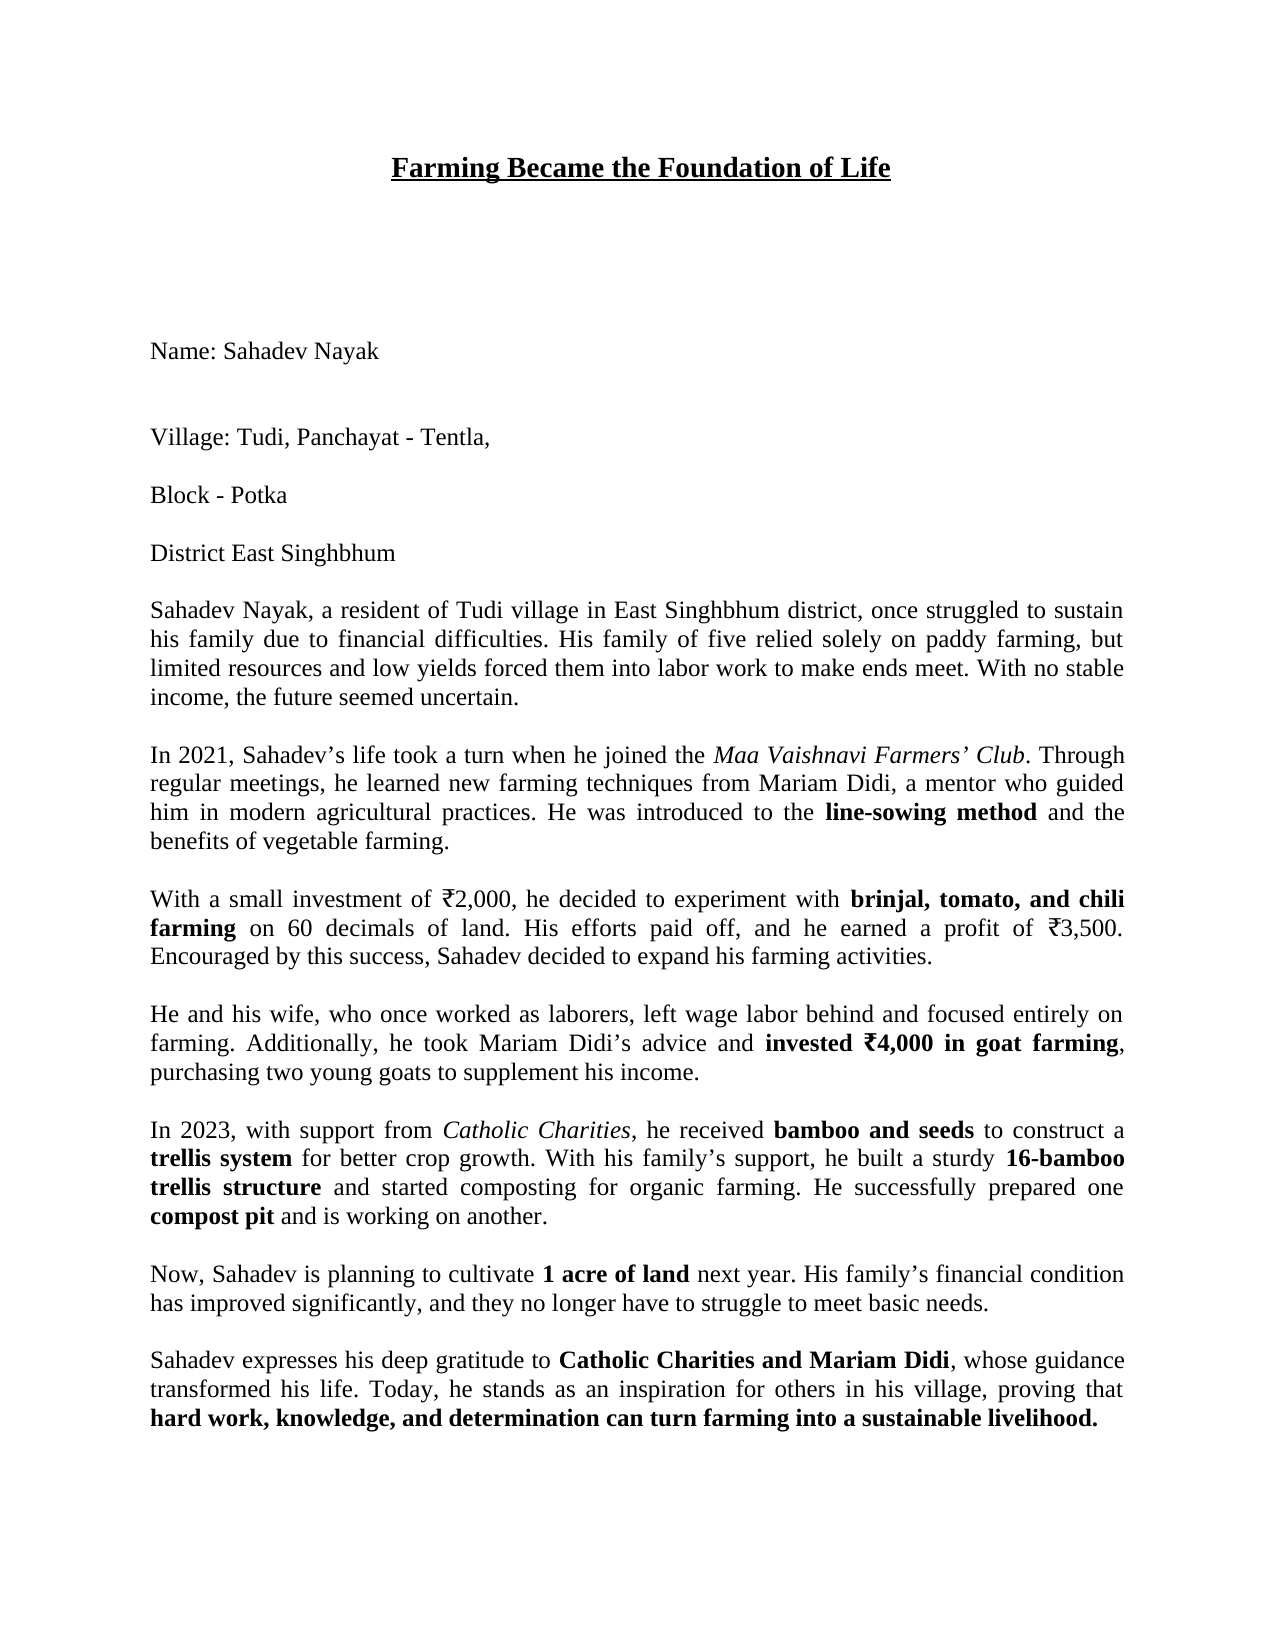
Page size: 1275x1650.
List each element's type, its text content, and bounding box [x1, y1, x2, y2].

text He and his wife, who once worked as laborers, left wage labor behind and focused entirely on farming. Additionally, he took Mariam Didi’s advice and invested ₹4,000 in goat farming, purchasing two young goats to supplement his income. [150, 999, 1125, 1086]
text Sahadev Nayak, a resident of Tudi village in East Singhbhum district, once struggled to sustain his family due to financial difficulties. His family of five relied solely on paddy farming, but limited resources and low yields forced them into labor work to make ends meet. With no stable income, the future seemed uncertain. [150, 596, 1125, 711]
text With a small investment of ₹2,000, he decided to experiment with brinjal, tomato, and chili farming on 60 decimals of land. His efforts paid off, and he earned a profit of ₹3,500. Encouraged by this success, Sahadev decided to expand his farming activities. [150, 884, 1125, 970]
text Now, Sahadev is planning to cultivate 1 acre of land next year. His family’s financial condition has improved significantly, and they no longer have to struggle to meet basic needs. [150, 1259, 1125, 1316]
text Village: Tudi, Panchayat - Tentla, [150, 422, 1125, 451]
text Name: Sahadev Nayak [150, 336, 1125, 393]
text In 2021, Sahadev’s life took a turn when he joined the Maa Vaishnavi Farmers’ Club. Through regular meetings, he learned new farming techniques from Mariam Didi, a mentor who guided him in modern agricultural practices. He was introduced to the line-sowing method and the benefits of vegetable farming. [150, 740, 1125, 855]
text Farming Became the Foundation of Life [150, 150, 1125, 183]
text District East Singhbhum [150, 538, 1125, 566]
text Sahadev expresses his deep gratitude to Catholic Charities and Mariam Didi, whose guidance transformed his life. Today, he stands as an inspiration for others in his village, proving that hard work, knowledge, and determination can turn farming into a sustainable livelihood. [150, 1346, 1125, 1432]
text In 2023, with support from Catholic Charities, he received bamboo and seeds to construct a trellis system for better crop growth. With his family’s support, he built a sturdy 16-bamboo trellis structure and started composting for organic farming. He successfully prepared one compost pit and is working on another. [150, 1115, 1125, 1230]
text Block - Potka [150, 480, 1125, 508]
